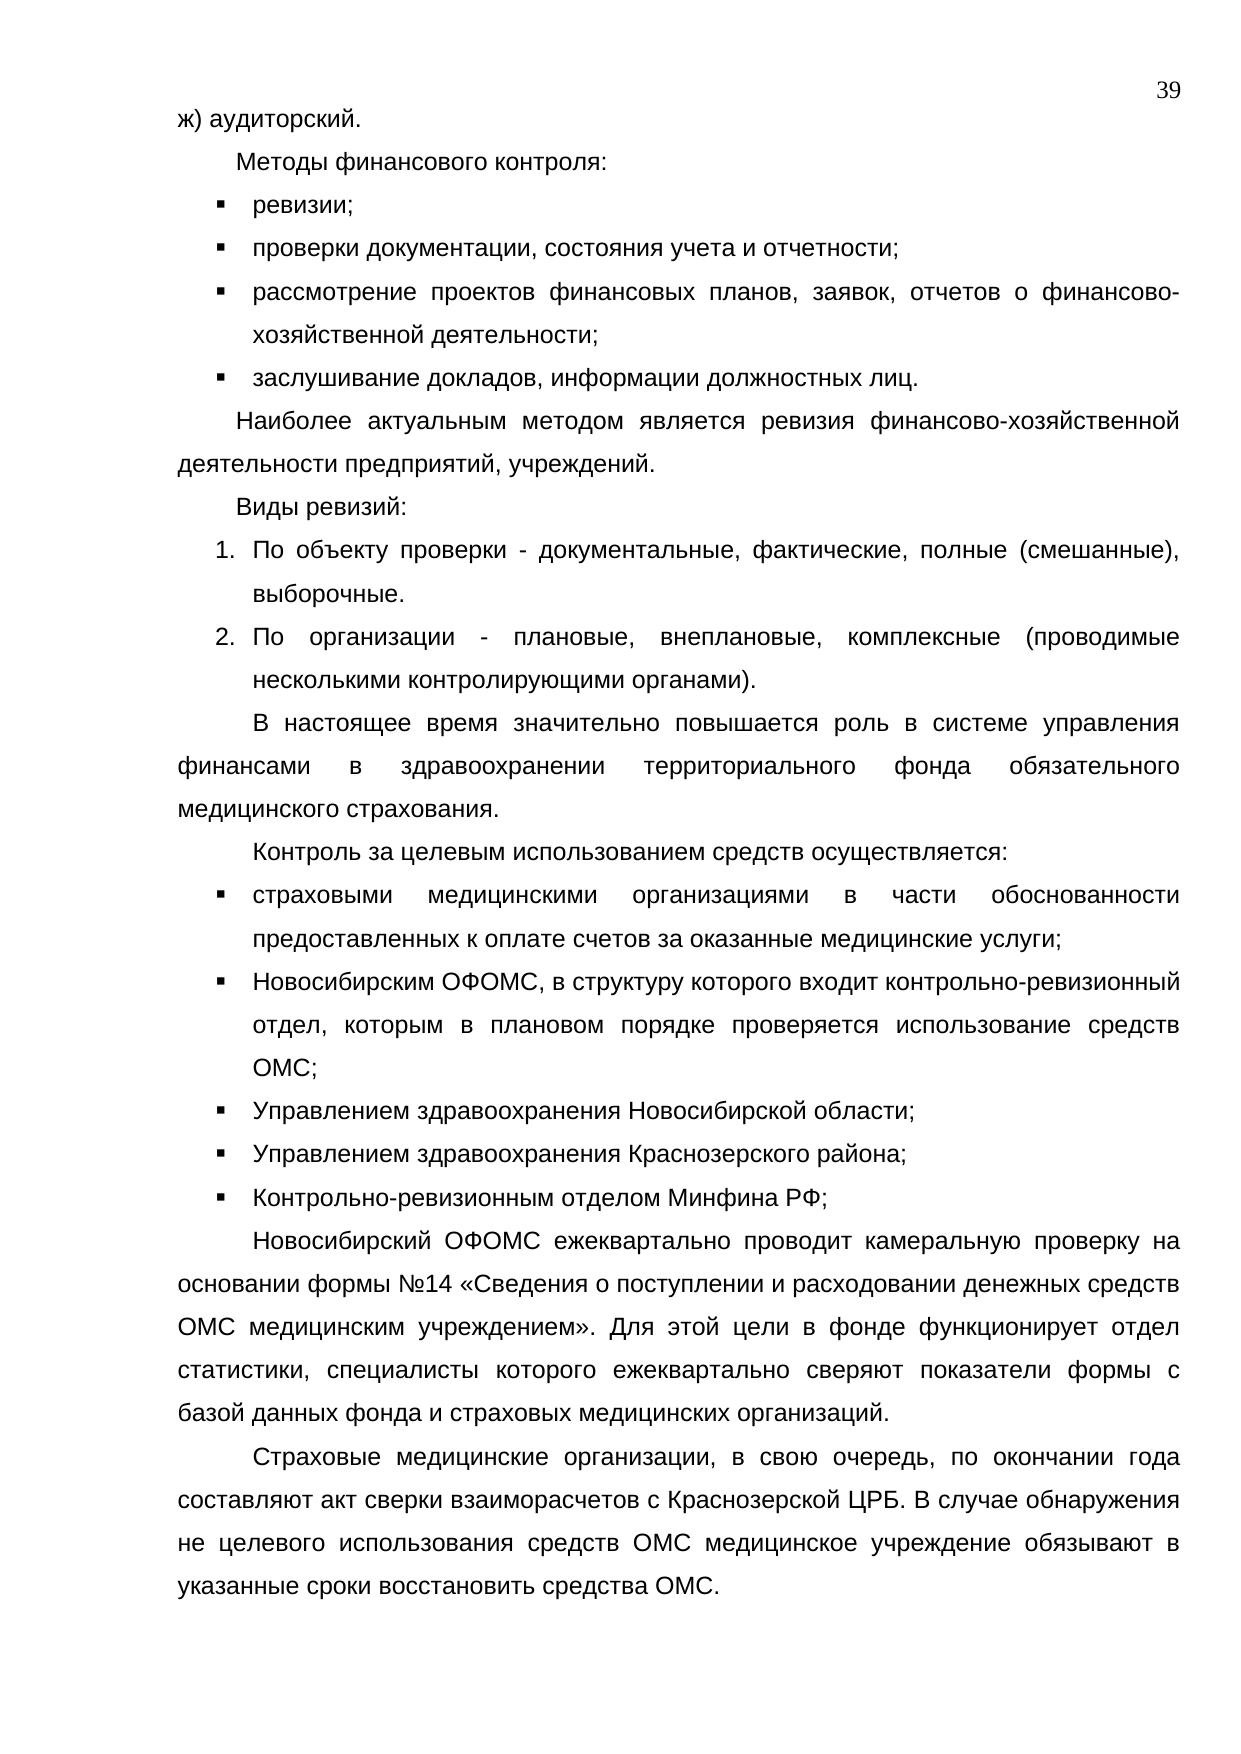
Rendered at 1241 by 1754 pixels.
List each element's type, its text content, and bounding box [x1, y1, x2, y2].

list заслушивание докладов, информации должностных лиц. [215, 363, 1181, 392]
text Виды ревизий: [177, 492, 1181, 521]
list По организации - плановые, внеплановые, комплексные (проводимые несколькими контролирующими органами). [215, 622, 1181, 693]
list Новосибирским ОФОМС, в структуру которого входит контрольно-ревизионный отдел, которым в плановом порядке проверяется использование средств ОМС; [215, 967, 1181, 1082]
list Управлением здравоохранения Новосибирской области; [215, 1096, 1181, 1125]
list По объекту проверки - документальные, фактические, полные (смешанные), выборочные. [215, 535, 1181, 607]
list ревизии; [215, 190, 1181, 219]
list проверки документации, состояния учета и отчетности; [215, 233, 1181, 262]
text Новосибирский ОФОМС ежеквартально проводит камеральную проверку на основании формы №14 «Сведения о поступлении и расходовании денежных средств ОМС медицинским учреждением». Для этой цели в фонде функционирует отдел статистики, специалисты которого ежеквартально сверяют показатели формы с базой данных фонда и страховых медицинских организаций. [177, 1226, 1181, 1427]
text Контроль за целевым использованием средств осуществляется: [177, 837, 1181, 866]
list Управлением здравоохранения Краснозерского района; [215, 1139, 1181, 1168]
list страховыми медицинскими организациями в части обоснованности предоставленных к оплате счетов за оказанные медицинские услуги; [215, 880, 1181, 952]
list рассмотрение проектов финансовых планов, заявок, отчетов о финансово-хозяйственной деятельности; [215, 276, 1181, 348]
text ж) аудиторский. [177, 104, 1181, 132]
text В настоящее время значительно повышается роль в системе управления финансами в здравоохранении территориального фонда обязательного медицинского страхования. [177, 708, 1181, 823]
text Методы финансового контроля: [177, 147, 1181, 176]
list Контрольно-ревизионным отделом Минфина РФ; [215, 1183, 1181, 1212]
text Страховые медицинские организации, в свою очередь, по окончании года составляют акт сверки взаиморасчетов с Краснозерской ЦРБ. В случае обнаружения не целевого использования средств ОМС медицинское учреждение обязывают в указанные сроки восстановить средства ОМС. [177, 1442, 1181, 1600]
text Наиболее актуальным методом является ревизия финансово-хозяйственной деятельности предприятий, учреждений. [177, 406, 1181, 478]
